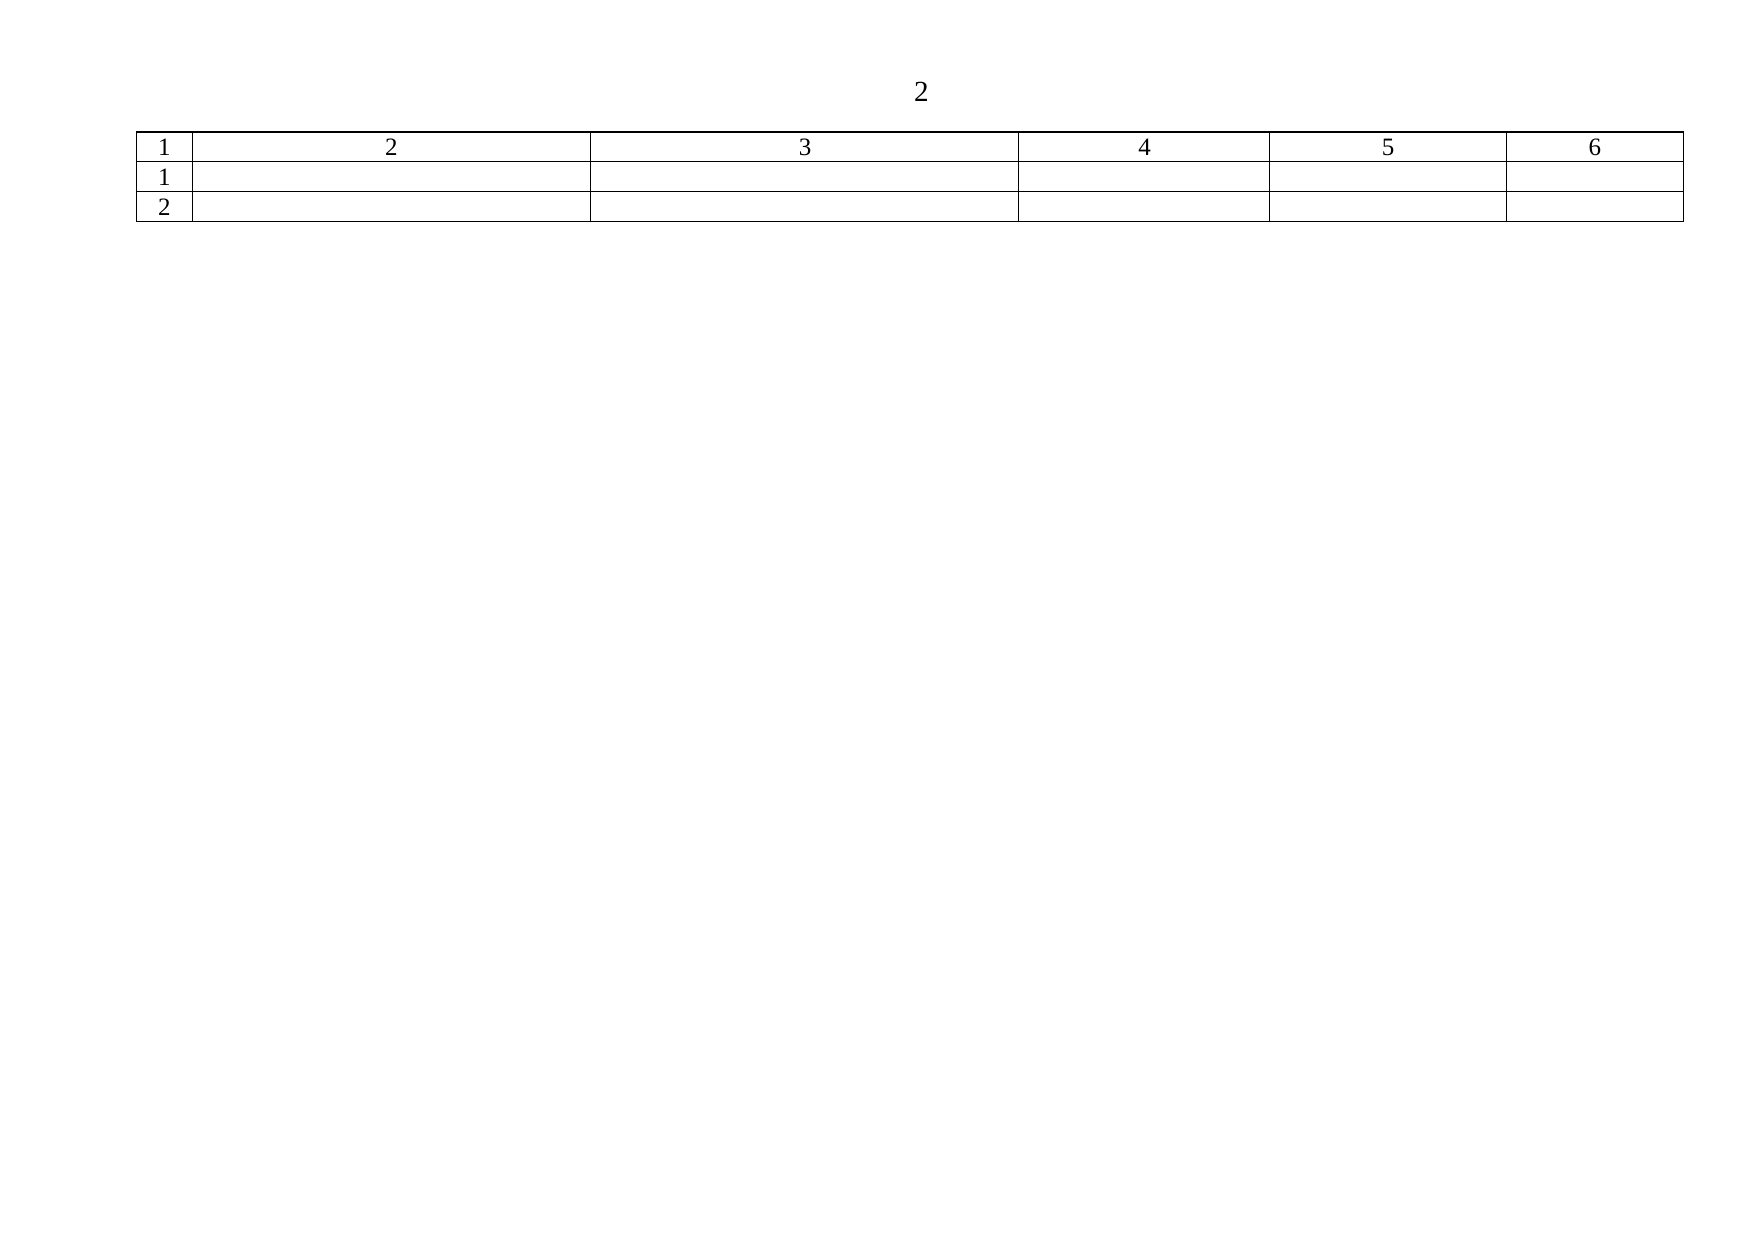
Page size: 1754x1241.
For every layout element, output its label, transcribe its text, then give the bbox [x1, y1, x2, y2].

table_cell [193, 192, 590, 221]
table_cell [1507, 192, 1683, 221]
table_cell 1 [137, 133, 192, 161]
table_cell [1019, 192, 1269, 221]
table_cell [591, 162, 1018, 191]
table_cell [1270, 162, 1506, 191]
table_cell [1019, 162, 1269, 191]
table_cell 3 [591, 133, 1018, 161]
table_cell 4 [1019, 133, 1269, 161]
table_cell [193, 162, 590, 191]
table_cell 2 [193, 133, 590, 161]
table_cell 5 [1270, 133, 1506, 161]
table_cell 2 [137, 192, 192, 221]
table_cell [1507, 162, 1683, 191]
table_cell [1270, 192, 1506, 221]
table_cell [591, 192, 1018, 221]
table_cell 1 [137, 162, 192, 191]
table_cell 6 [1507, 133, 1683, 161]
